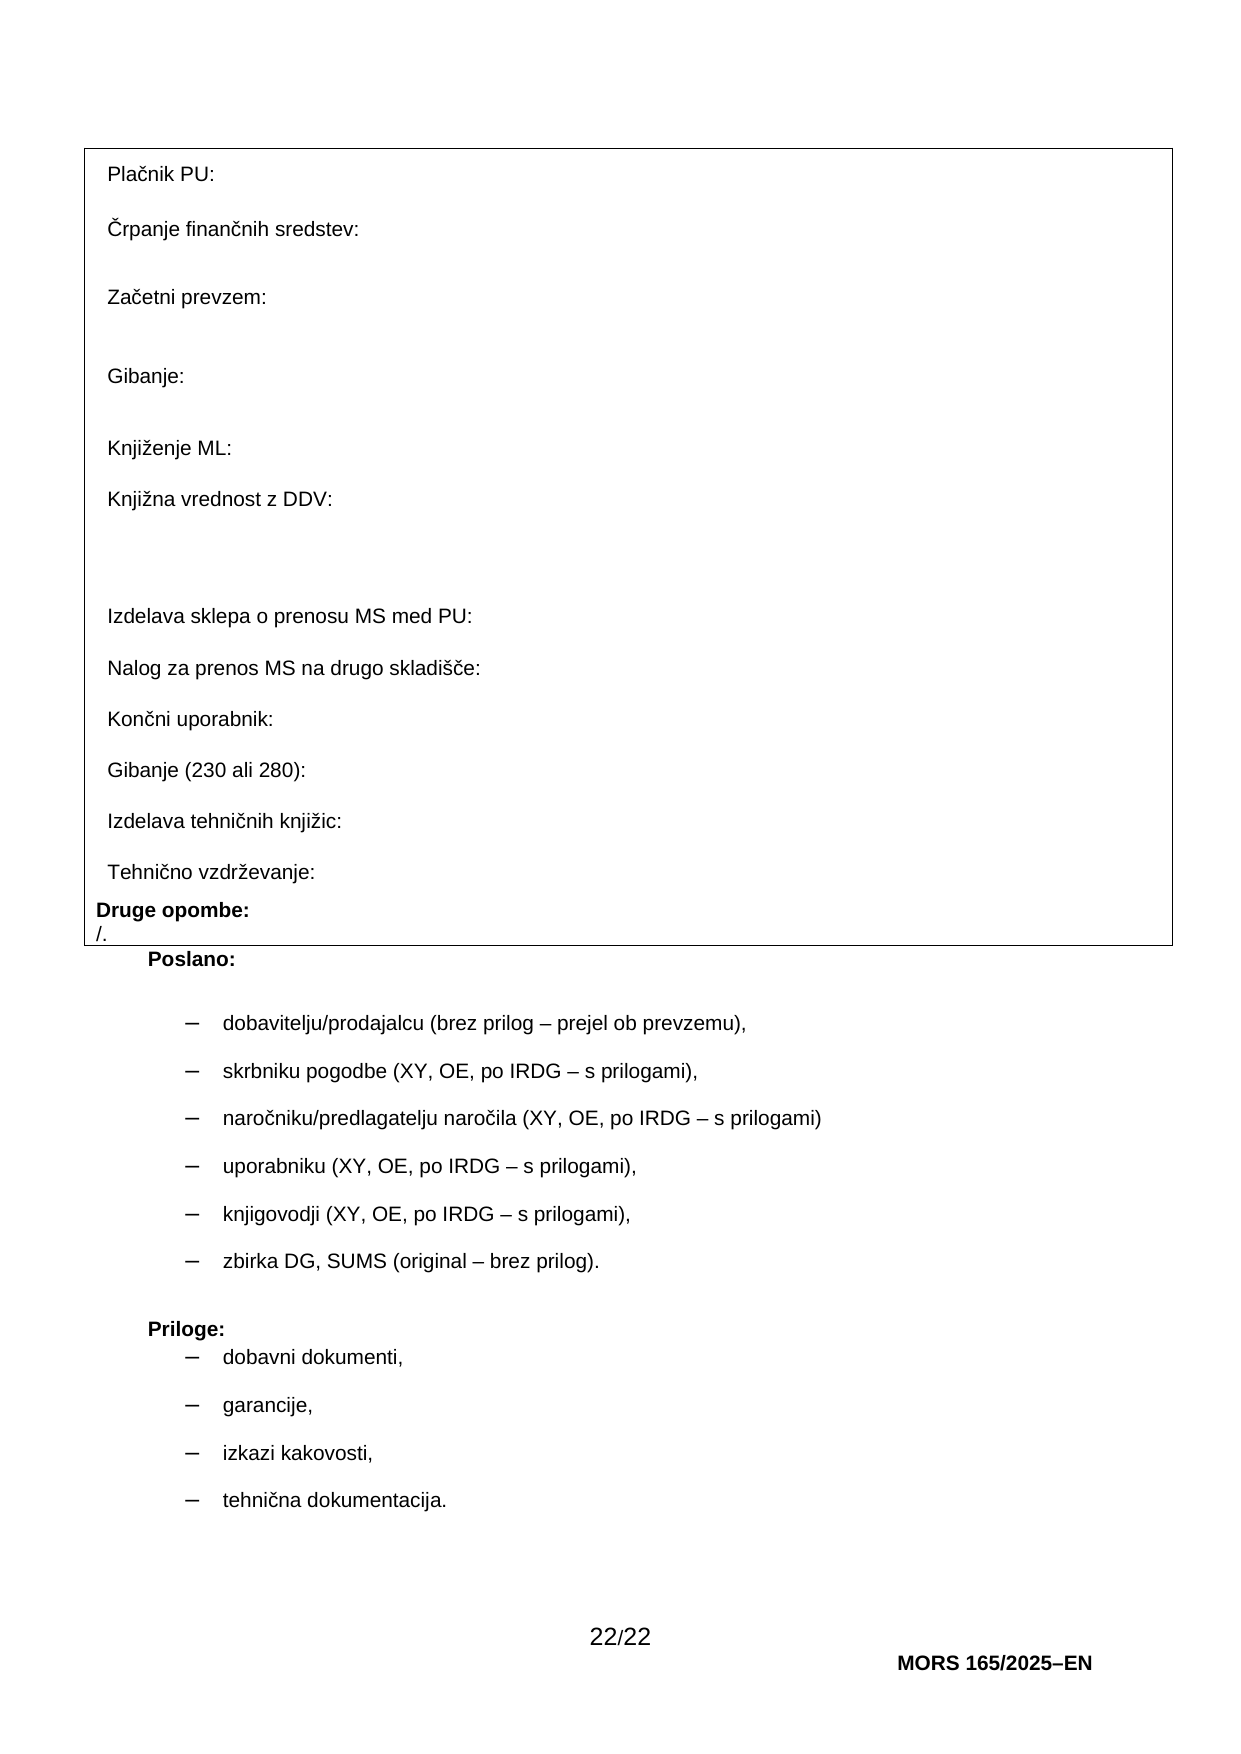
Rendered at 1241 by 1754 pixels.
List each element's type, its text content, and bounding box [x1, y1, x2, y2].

text Priloge: [148, 1317, 1092, 1341]
text Poslano: [148, 946, 1092, 970]
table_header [85, 149, 1172, 945]
list dobavitelju/prodajalcu (brez prilog – prejel ob prevzemu), [185, 1007, 1092, 1036]
list knjigovodji (XY, OE, po IRDG – s prilogami), [185, 1198, 1092, 1226]
list garancije, [185, 1389, 1092, 1417]
list skrbniku pogodbe (XY, OE, po IRDG – s prilogami), [185, 1054, 1092, 1083]
list izkazi kakovosti, [185, 1436, 1092, 1465]
list naročniku/predlagatelju naročila (XY, OE, po IRDG – s prilogami) [185, 1102, 1092, 1131]
list zbirka DG, SUMS (original – brez prilog). [185, 1245, 1092, 1274]
list tehnična dokumentacija. [185, 1484, 1092, 1513]
list uporabniku (XY, OE, po IRDG – s prilogami), [185, 1150, 1092, 1179]
list dobavni dokumenti, [185, 1341, 1092, 1370]
